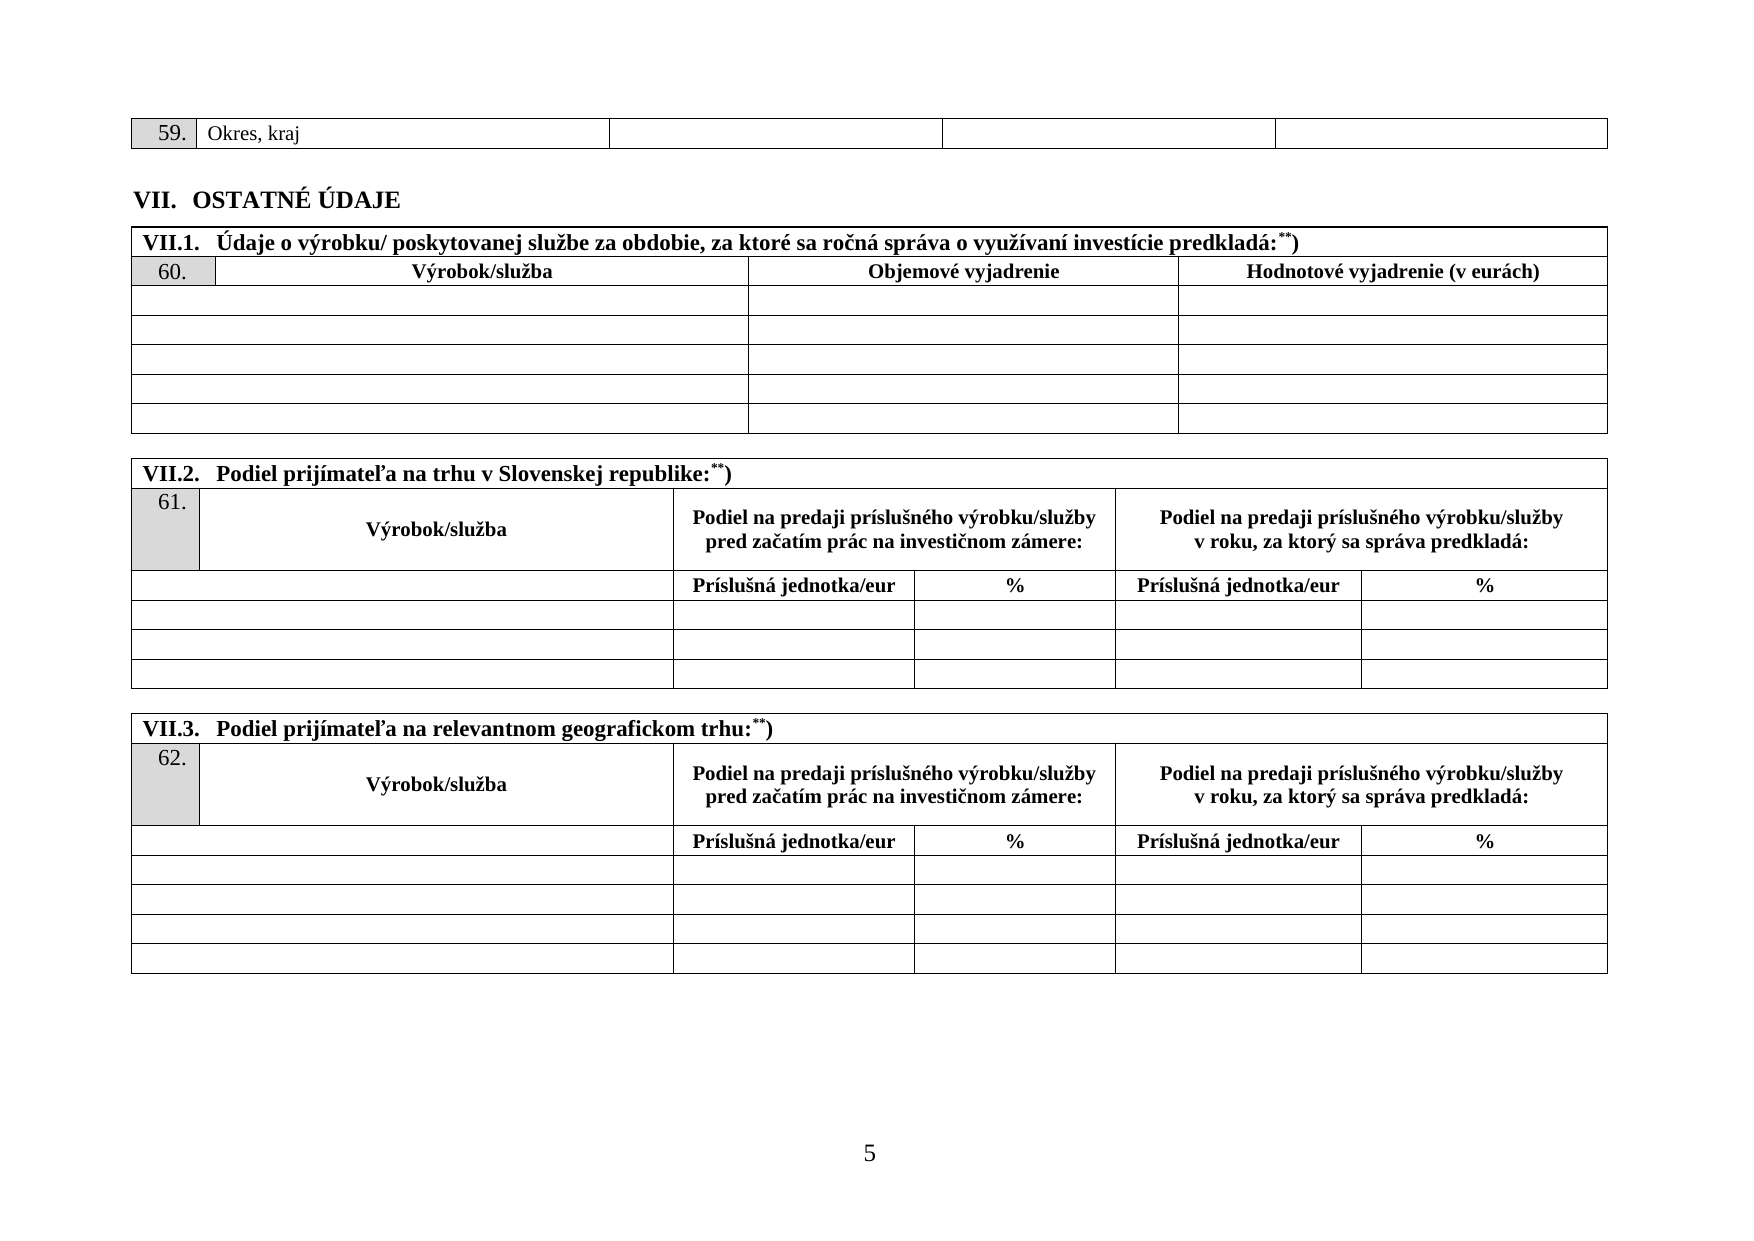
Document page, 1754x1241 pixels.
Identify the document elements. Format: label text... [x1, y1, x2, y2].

table_cell Príslušná jednotka/eur [1116, 571, 1361, 599]
table_cell [132, 826, 673, 855]
table_cell [1179, 345, 1607, 374]
table_cell [1362, 944, 1607, 973]
table_cell [915, 885, 1115, 914]
table_cell Podiel na predaji príslušného výrobku/služby pred začatím prác na investičnom zámere: [674, 744, 1115, 825]
table_cell [132, 744, 199, 825]
table_cell [132, 915, 673, 943]
table_cell [915, 660, 1115, 688]
table_cell [1116, 856, 1361, 884]
table_cell [749, 286, 1178, 315]
table_cell [674, 601, 914, 629]
table_cell [1362, 630, 1607, 658]
table_cell [915, 915, 1115, 943]
table_cell [1362, 885, 1607, 914]
table_cell [674, 660, 914, 688]
table_cell Výrobok/služba [216, 257, 748, 285]
table_cell [915, 630, 1115, 658]
table_cell [1362, 601, 1607, 629]
table_cell Objemové vyjadrenie [749, 257, 1178, 285]
table_cell [749, 404, 1178, 433]
table_cell [132, 316, 748, 344]
table_cell [915, 856, 1115, 884]
table_cell [674, 915, 914, 943]
table_cell [132, 630, 673, 658]
table_cell [132, 489, 199, 570]
table_cell [132, 345, 748, 374]
table_cell [749, 316, 1178, 344]
table_cell Príslušná jednotka/eur [674, 571, 914, 599]
table_header Údaje o výrobku/ poskytovanej službe za obdobie, za ktoré sa ročná správa o využívaní investície predkladá:**) [132, 228, 1607, 256]
table_cell [1116, 944, 1361, 973]
table_cell Podiel na predaji príslušného výrobku/služby v roku, za ktorý sa správa predkladá: [1116, 489, 1607, 570]
table_cell [1179, 375, 1607, 403]
table_cell [943, 119, 1275, 148]
table_header Podiel prijímateľa na relevantnom geografickom trhu:**) [132, 714, 1607, 743]
table_cell Výrobok/služba [200, 744, 673, 825]
table_cell [132, 601, 673, 629]
table_cell [1362, 915, 1607, 943]
table_cell Hodnotové vyjadrenie (v eurách) [1179, 257, 1607, 285]
table_cell [1116, 660, 1361, 688]
table_cell [132, 404, 748, 433]
table_cell [1116, 915, 1361, 943]
table_cell [132, 375, 748, 403]
table_cell [1362, 660, 1607, 688]
table_cell Výrobok/služba [200, 489, 673, 570]
table_cell % [915, 571, 1115, 599]
table_cell [674, 630, 914, 658]
table_cell [1116, 601, 1361, 629]
table_cell [132, 286, 748, 315]
table_header Podiel prijímateľa na trhu v Slovenskej republike:**) [132, 459, 1607, 487]
table_cell [132, 856, 673, 884]
table_cell [749, 345, 1178, 374]
table_cell [1362, 856, 1607, 884]
table_cell [1116, 885, 1361, 914]
table_cell [674, 944, 914, 973]
table_cell Príslušná jednotka/eur [1116, 826, 1361, 855]
table_cell Podiel na predaji príslušného výrobku/služby pred začatím prác na investičnom zámere: [674, 489, 1115, 570]
table_cell [749, 375, 1178, 403]
table_cell Podiel na predaji príslušného výrobku/služby v roku, za ktorý sa správa predkladá: [1116, 744, 1607, 825]
table_cell Okres, kraj [197, 119, 609, 148]
table_cell [132, 571, 673, 599]
table_cell [1179, 404, 1607, 433]
table_cell % [1362, 826, 1607, 855]
table_cell [1116, 630, 1361, 658]
table_cell [132, 885, 673, 914]
table_cell [915, 601, 1115, 629]
table_cell [915, 944, 1115, 973]
table_cell [1179, 286, 1607, 315]
table_cell [674, 856, 914, 884]
table_cell [132, 119, 196, 148]
table_cell % [1362, 571, 1607, 599]
table_cell Príslušná jednotka/eur [674, 826, 914, 855]
list OSTATNÉ ÚDAJE [133, 185, 1636, 214]
table_cell [132, 944, 673, 973]
table_cell [1179, 316, 1607, 344]
table_cell [610, 119, 942, 148]
table_cell [1276, 119, 1607, 148]
table_cell [132, 660, 673, 688]
table_cell [674, 885, 914, 914]
table_cell [132, 257, 215, 285]
table_cell % [915, 826, 1115, 855]
